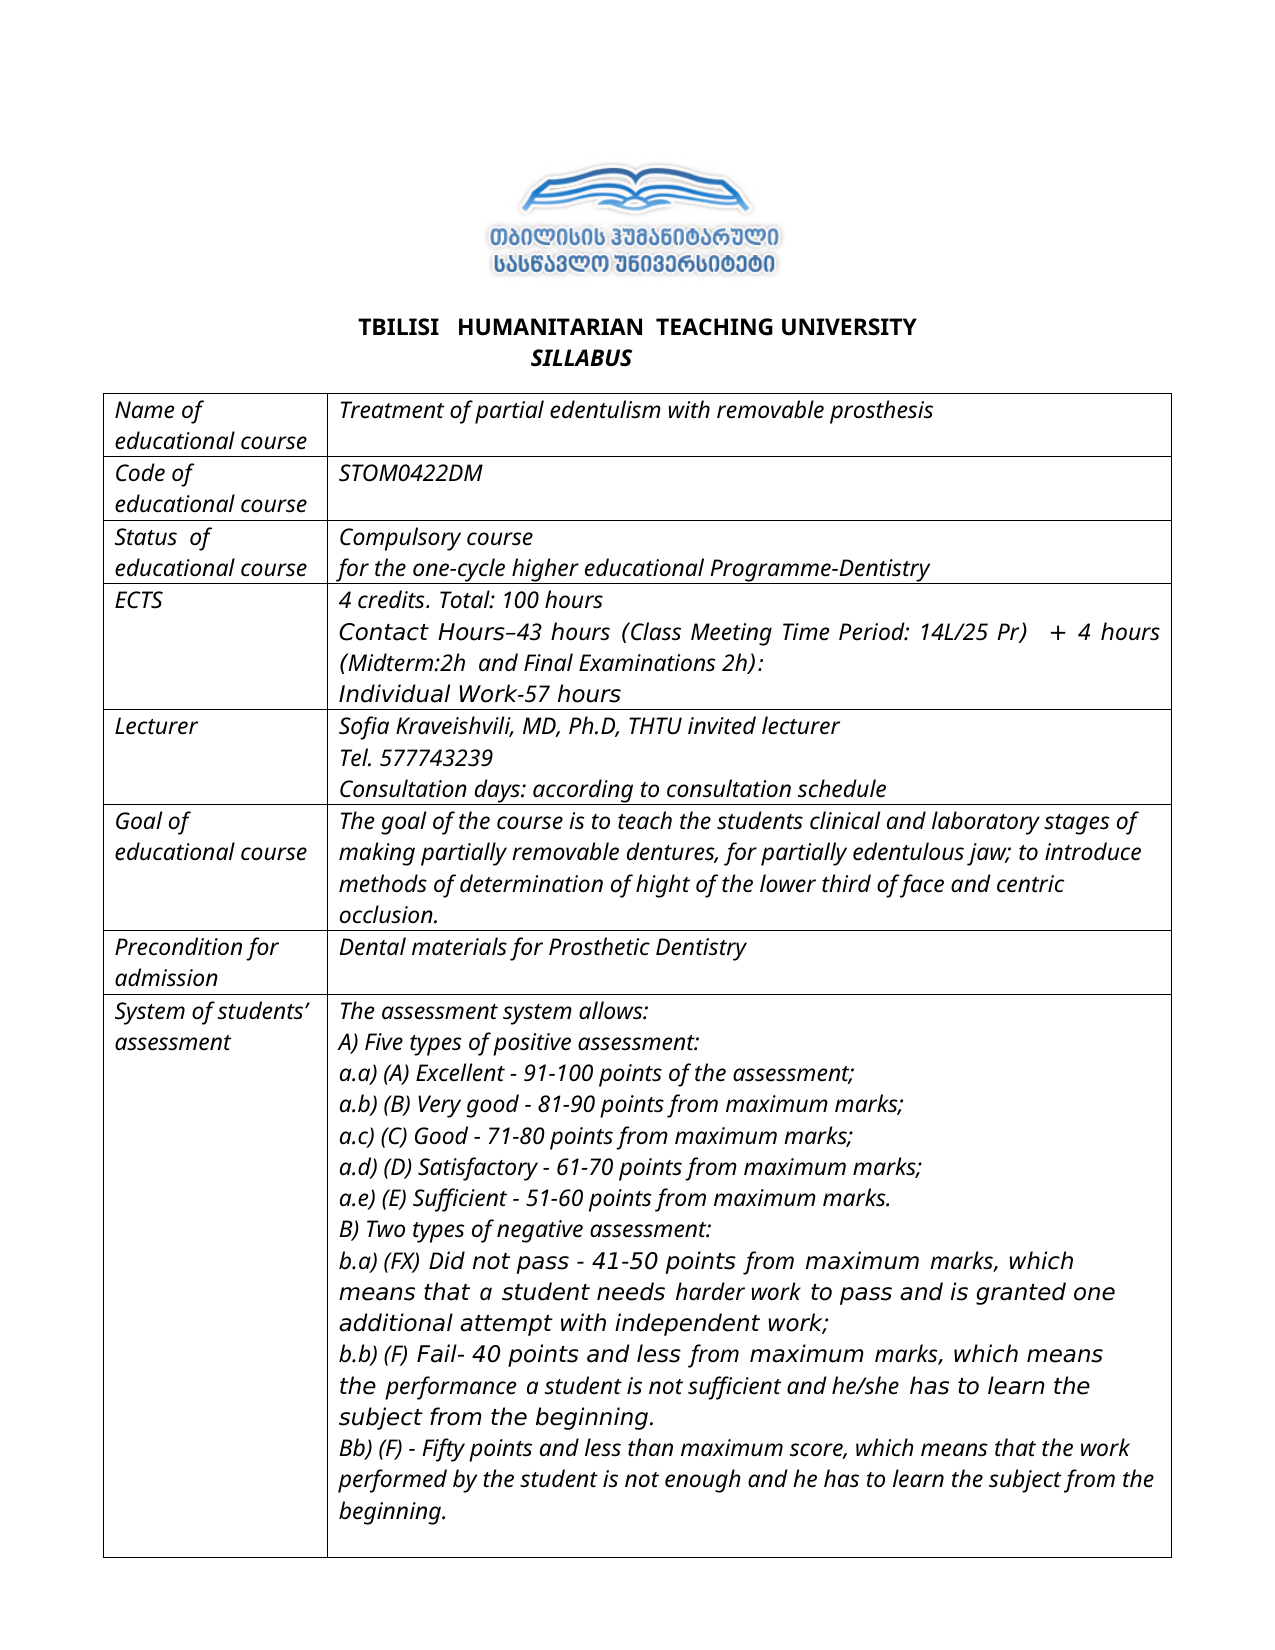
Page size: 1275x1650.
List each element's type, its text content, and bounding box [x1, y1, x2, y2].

text SILLABUS [150, 342, 1125, 373]
table_cell Dental materials for Prosthetic Dentistry [328, 931, 1171, 994]
table_cell STOM0422DM [328, 457, 1171, 520]
table_cell Code of educational course [104, 457, 327, 520]
table_cell Status of educational course [104, 521, 327, 583]
table_cell ECTS [104, 584, 327, 709]
table_header Name of educational course [104, 394, 327, 456]
table_cell The goal of the course is to teach the students clinical and laboratory stages of making partially removable dentures, for partially edentulous jaw; to introduce methods of determination of hight of the lower third of face and centric occlusion. [328, 805, 1171, 930]
table_header Treatment of partial edentulism with removable prosthesis [328, 394, 1171, 456]
table_cell Lecturer [104, 710, 327, 804]
table_cell Sofia Kraveishvili, MD, Ph.D, THTU invited lecturer Tel. 577743239 Consultation days: according to consultation schedule [328, 710, 1171, 804]
table_cell Compulsory course for the one-cycle higher educational Programme-Dentistry [328, 521, 1171, 583]
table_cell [328, 995, 1171, 1557]
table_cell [104, 995, 327, 1557]
table_cell 4 credits. Total: 100 hours Contact Hours–43 hours (Class Meeting Time Period: 14L/25 Pr) + 4 hours (Midterm:2h and Final Examinations 2h): Individual Work-57 hours [328, 584, 1171, 709]
picture [435, 150, 840, 311]
text TBILISI HUMANITARIAN TEACHING UNIVERSITY [150, 311, 1125, 342]
table_cell Precondition for admission [104, 931, 327, 994]
table_cell Goal of educational course [104, 805, 327, 930]
